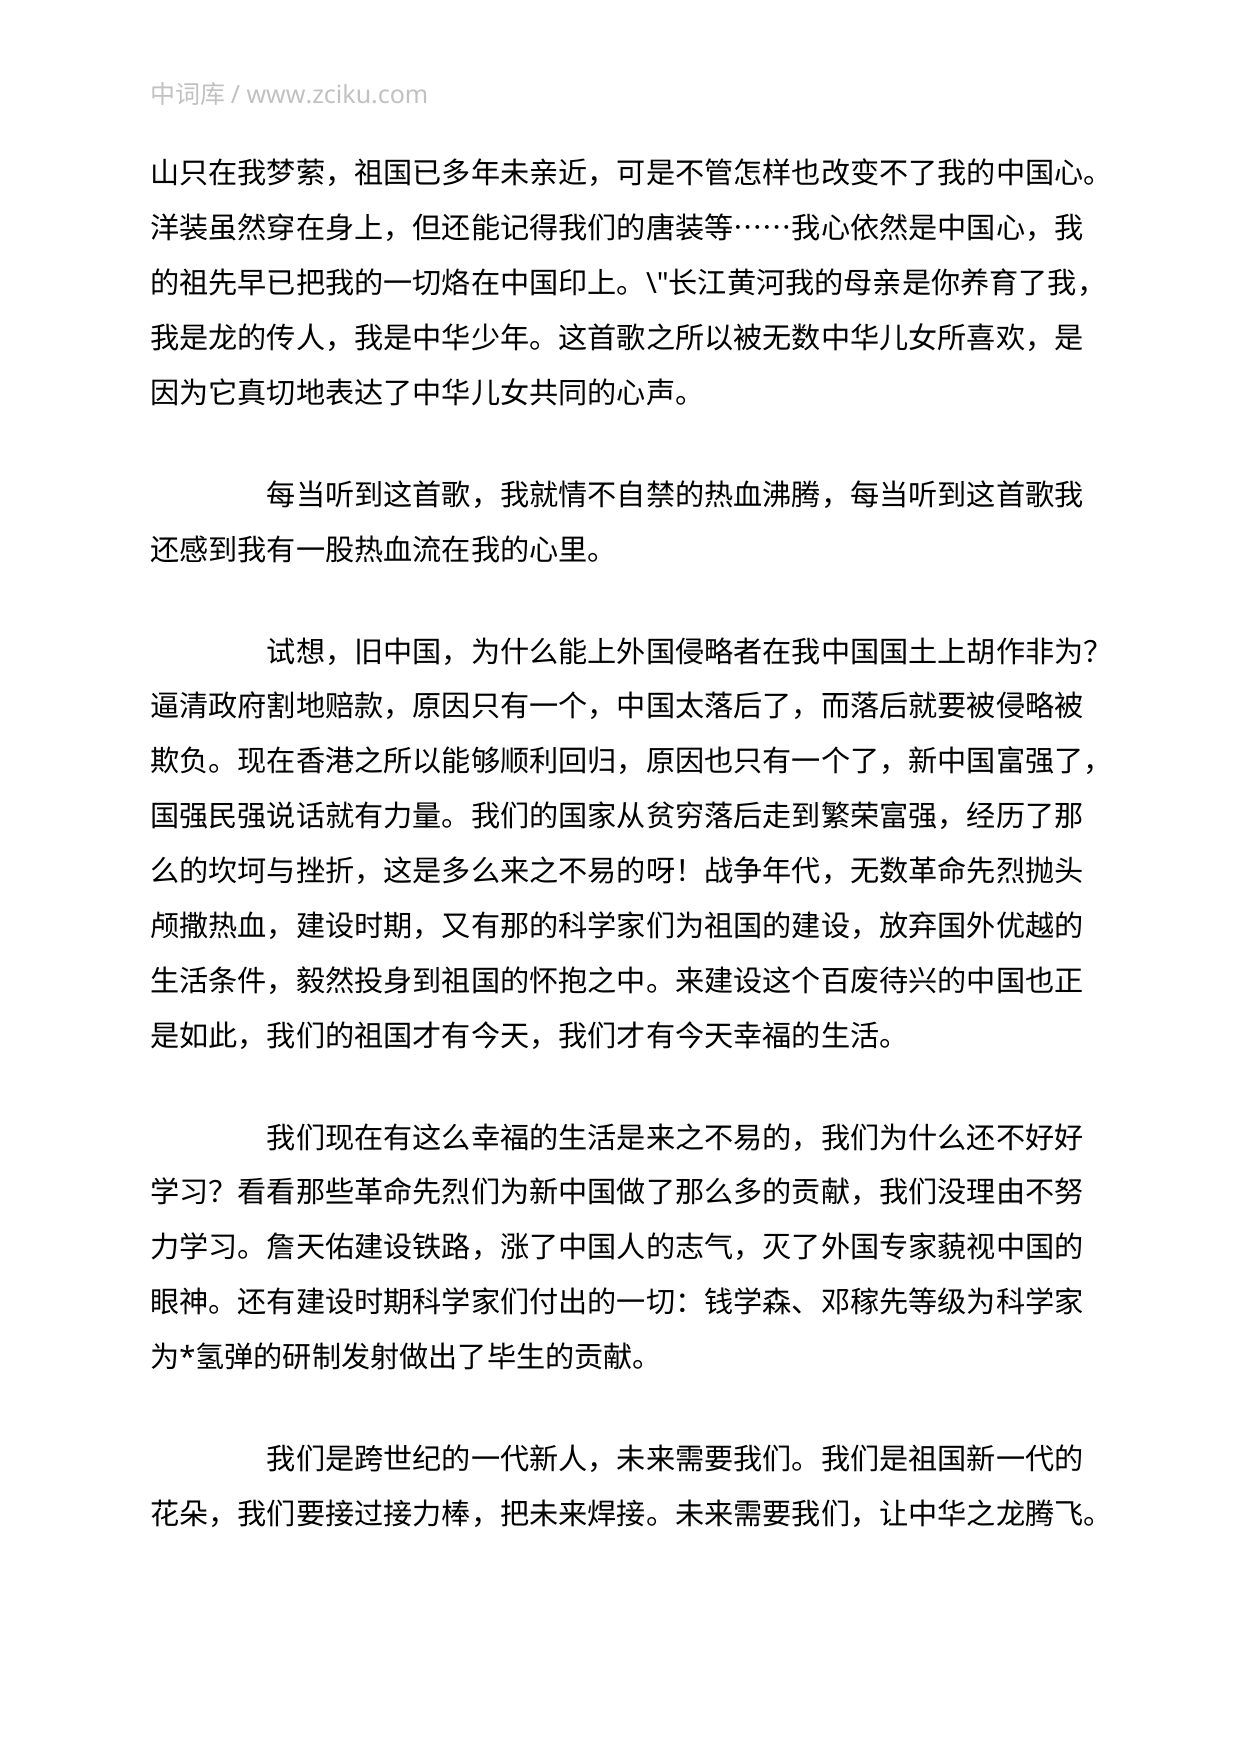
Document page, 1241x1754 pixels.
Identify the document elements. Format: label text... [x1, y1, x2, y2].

text 我们是跨世纪的一代新人，未来需要我们。我们是祖国新一代的花朵，我们要接过接力棒，把未来焊接。未来需要我们，让中华之龙腾飞。 [150, 1436, 1090, 1533]
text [150, 150, 1090, 412]
text 试想，旧中国，为什么能上外国侵略者在我中国国土上胡作非为？逼清政府割地赔款，原因只有一个，中国太落后了，而落后就要被侵略被欺负。现在香港之所以能够顺利回归，原因也只有一个了，新中国富强了，国强民强说话就有力量。我们的国家从贫穷落后走到繁荣富强，经历了那么的坎坷与挫折，这是多么来之不易的呀！战争年代，无数革命先烈抛头颅撒热血，建设时期，又有那的科学家们为祖国的建设，放弃国外优越的生活条件，毅然投身到祖国的怀抱之中。来建设这个百废待兴的中国也正是如此，我们的祖国才有今天，我们才有今天幸福的生活。 [150, 628, 1090, 1055]
text 我们现在有这么幸福的生活是来之不易的，我们为什么还不好好学习？看看那些革命先烈们为新中国做了那么多的贡献，我们没理由不努力学习。詹天佑建设铁路，涨了中国人的志气，灭了外国专家藐视中国的眼神。还有建设时期科学家们付出的一切：钱学森、邓稼先等级为科学家为*氢弹的研制发射做出了毕生的贡献。 [150, 1114, 1090, 1376]
text 每当听到这首歌，我就情不自禁的热血沸腾，每当听到这首歌我还感到我有一股热血流在我的心里。 [150, 471, 1090, 569]
